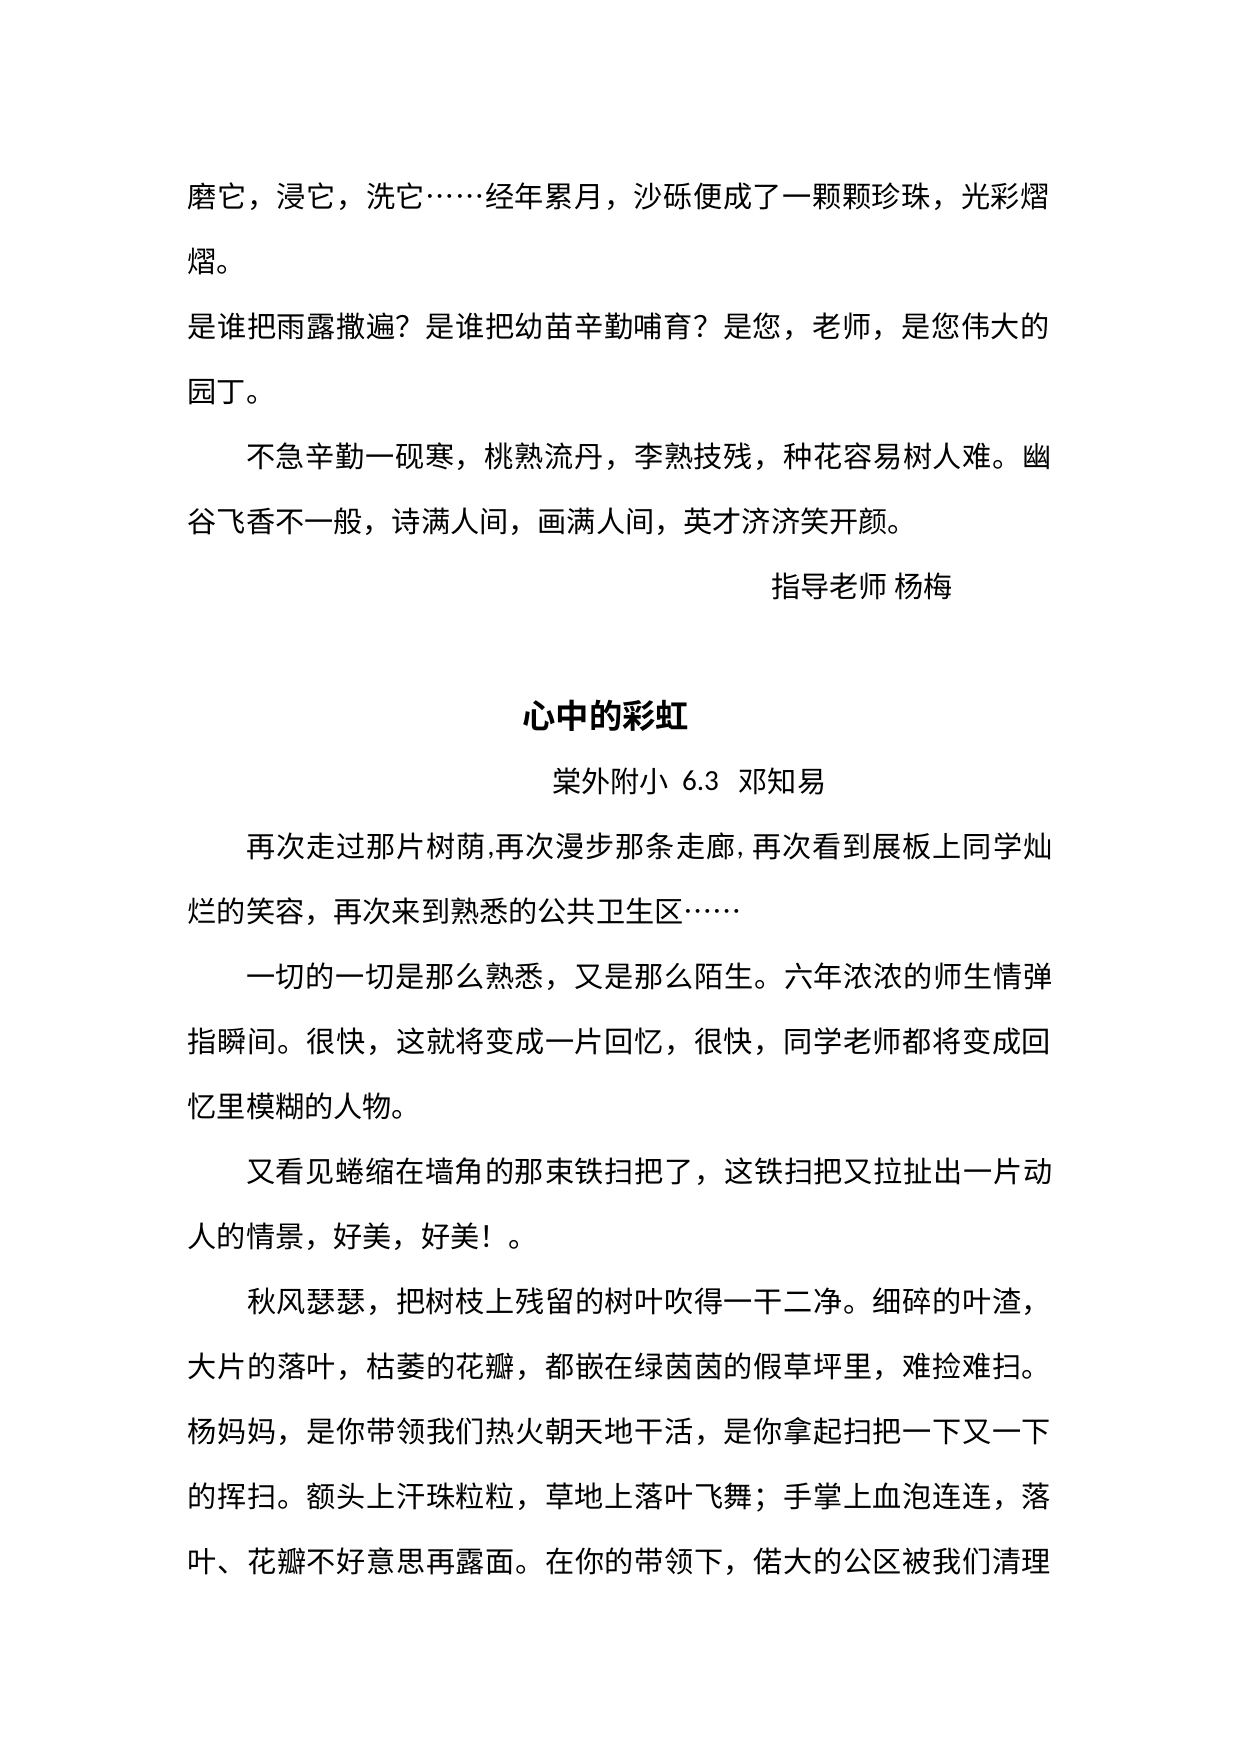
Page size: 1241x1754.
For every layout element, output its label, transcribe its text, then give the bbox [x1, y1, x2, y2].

text 再次走过那片树荫,再次漫步那条走廊, 再次看到展板上同学灿烂的笑容，再次来到熟悉的公共卫生区…… [187, 812, 1053, 942]
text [187, 1267, 1053, 1592]
text 一切的一切是那么熟悉，又是那么陌生。六年浓浓的师生情弹指瞬间。很快，这就将变成一片回忆，很快，同学老师都将变成回忆里模糊的人物。 [187, 942, 1053, 1137]
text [187, 162, 1053, 292]
text 心中的彩虹 [187, 682, 1053, 747]
text 是谁把雨露撒遍？是谁把幼苗辛勤哺育？是您，老师，是您伟大的园丁。 [187, 292, 1053, 422]
text 指导老师 杨梅 [187, 552, 1053, 617]
text 棠外附小 6.3 邓知易 [187, 747, 1053, 812]
text 又看见蜷缩在墙角的那束铁扫把了，这铁扫把又拉扯出一片动人的情景，好美，好美！。 [187, 1137, 1053, 1267]
text 不急辛勤一砚寒，桃熟流丹，李熟技残，种花容易树人难。幽谷飞香不一般，诗满人间，画满人间，英才济济笑开颜。 [187, 422, 1053, 552]
